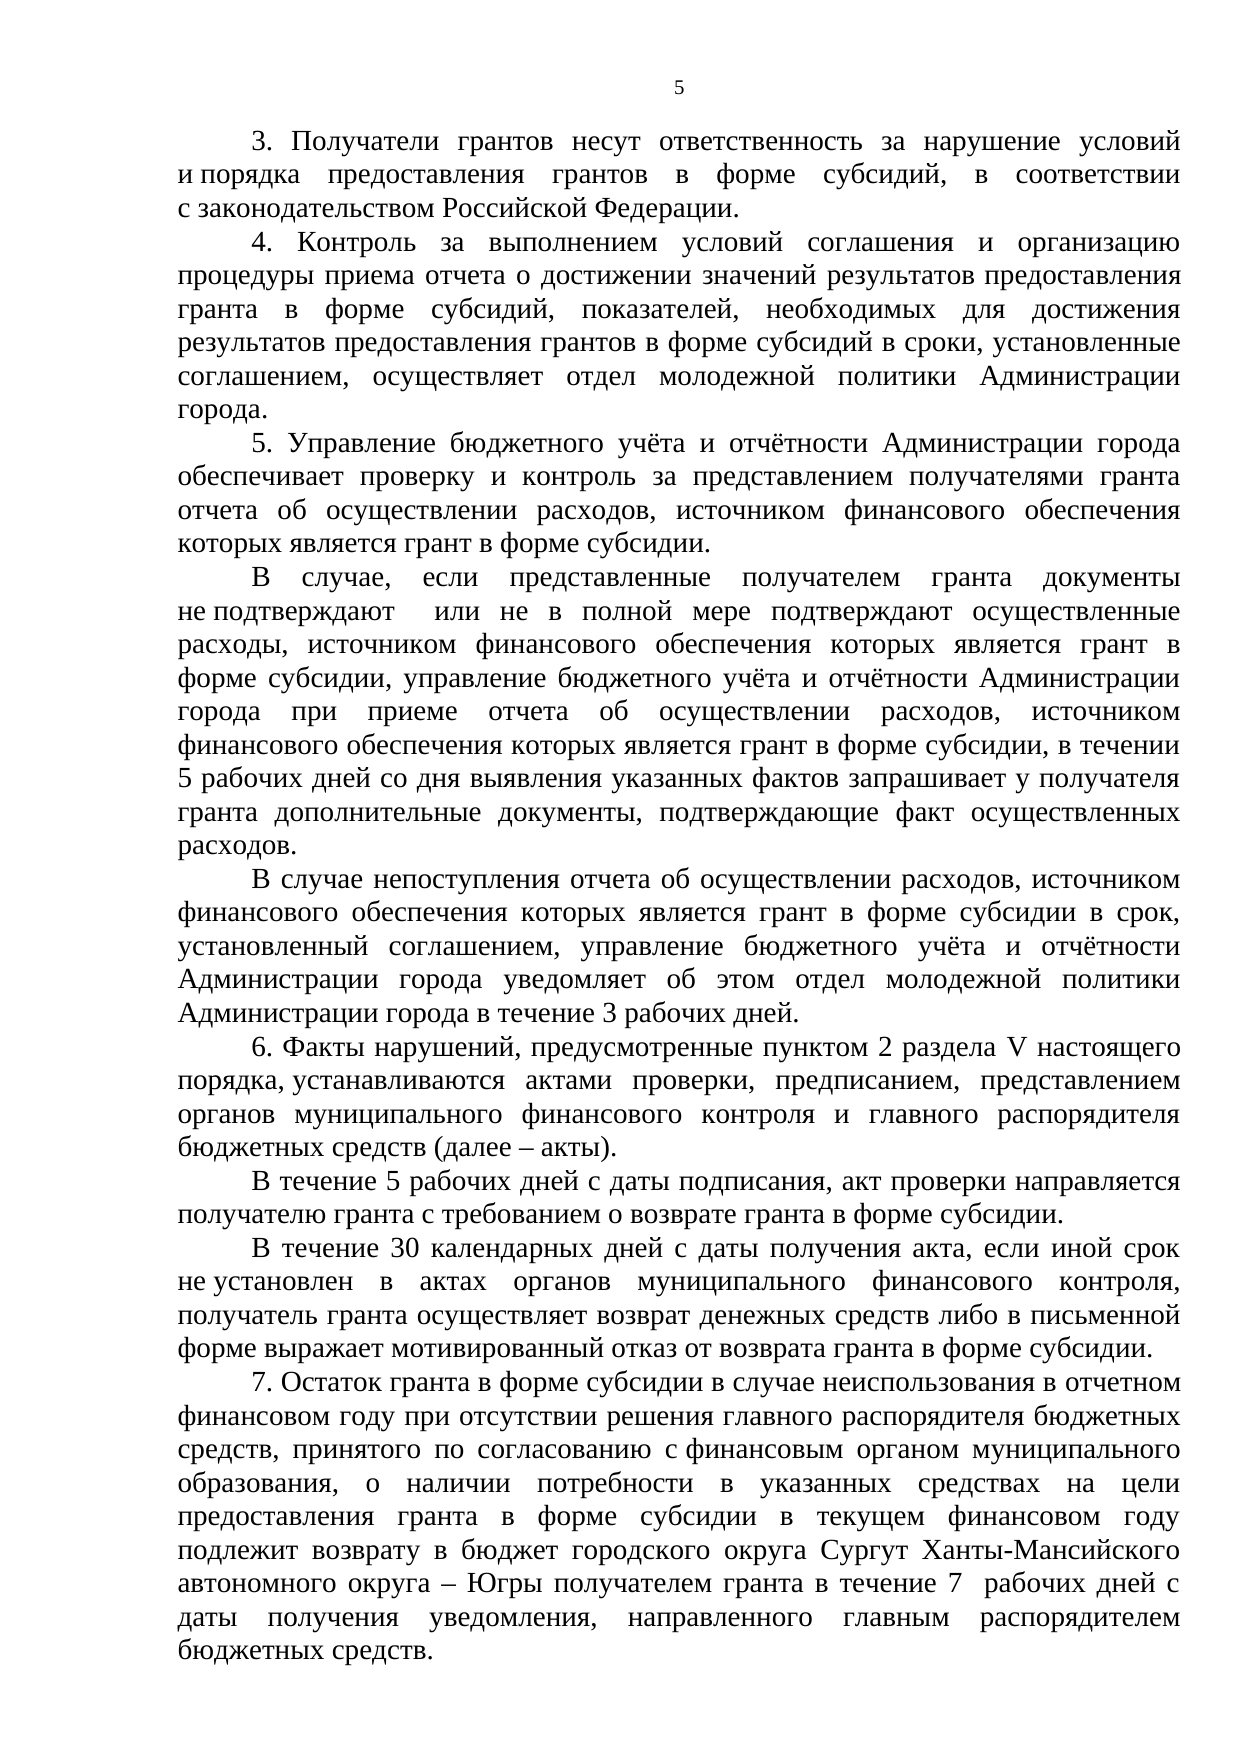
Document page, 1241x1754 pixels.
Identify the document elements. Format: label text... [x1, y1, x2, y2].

text 6. Факты нарушений, предусмотренные пунктом 2 раздела V настоящего порядка, устанавливаются актами проверки, предписанием, представлением органов муниципального финансового контроля и главного распорядителя бюджетных средств (далее – акты). [177, 1029, 1181, 1163]
text 4. Контроль за выполнением условий соглашения и организацию процедуры приема отчета о достижении значений результатов предоставления гранта в форме субсидий, показателей, необходимых для достижения результатов предоставления грантов в форме субсидий в сроки, установленные соглашением, осуществляет отдел молодежной политики Администрации города. [177, 224, 1181, 425]
text В случае, если представленные получателем гранта документы не подтверждают или не в полной мере подтверждают осуществленные расходы, источником финансового обеспечения которых является грант в форме субсидии, управление бюджетного учёта и отчётности Администрации города при приеме отчета об осуществлении расходов, источником финансового обеспечения которых является грант в форме субсидии, в течении 5 рабочих дней со дня выявления указанных фактов запрашивает у получателя гранта дополнительные документы, подтверждающие факт осуществленных расходов. [177, 559, 1181, 861]
text В течение 5 рабочих дней с даты подписания, акт проверки направляется получателю гранта с требованием о возврате гранта в форме субсидии. [177, 1163, 1181, 1230]
text 5. Управление бюджетного учёта и отчётности Администрации города обеспечивает проверку и контроль за представлением получателями гранта отчета об осуществлении расходов, источником финансового обеспечения которых является грант в форме субсидии. [177, 425, 1181, 559]
text В течение 30 календарных дней с даты получения акта, если иной срок не установлен в актах органов муниципального финансового контроля, получатель гранта осуществляет возврат денежных средств либо в письменной форме выражает мотивированный отказ от возврата гранта в форме субсидии. [177, 1230, 1181, 1364]
text В случае непоступления отчета об осуществлении расходов, источником финансового обеспечения которых является грант в форме субсидии в срок, установленный соглашением, управление бюджетного учёта и отчётности Администрации города уведомляет об этом отдел молодежной политики Администрации города в течение 3 рабочих дней. [177, 861, 1181, 1029]
text 7. Остаток гранта в форме субсидии в случае неиспользования в отчетном финансовом году при отсутствии решения главного распорядителя бюджетных средств, принятого по согласованию с финансовым органом муниципального образования, о наличии потребности в указанных средствах на цели предоставления гранта в форме субсидии в текущем финансовом году подлежит возврату в бюджет городского округа Сургут Ханты-Мансийского автономного округа – Югры получателем гранта в течение 7 рабочих дней с даты получения уведомления, направленного главным распорядителем бюджетных средств. [177, 1364, 1181, 1666]
text 3. Получатели грантов несут ответственность за нарушение условий и порядка предоставления грантов в форме субсидий, в соответствии с законодательством Российской Федерации. [177, 123, 1181, 224]
